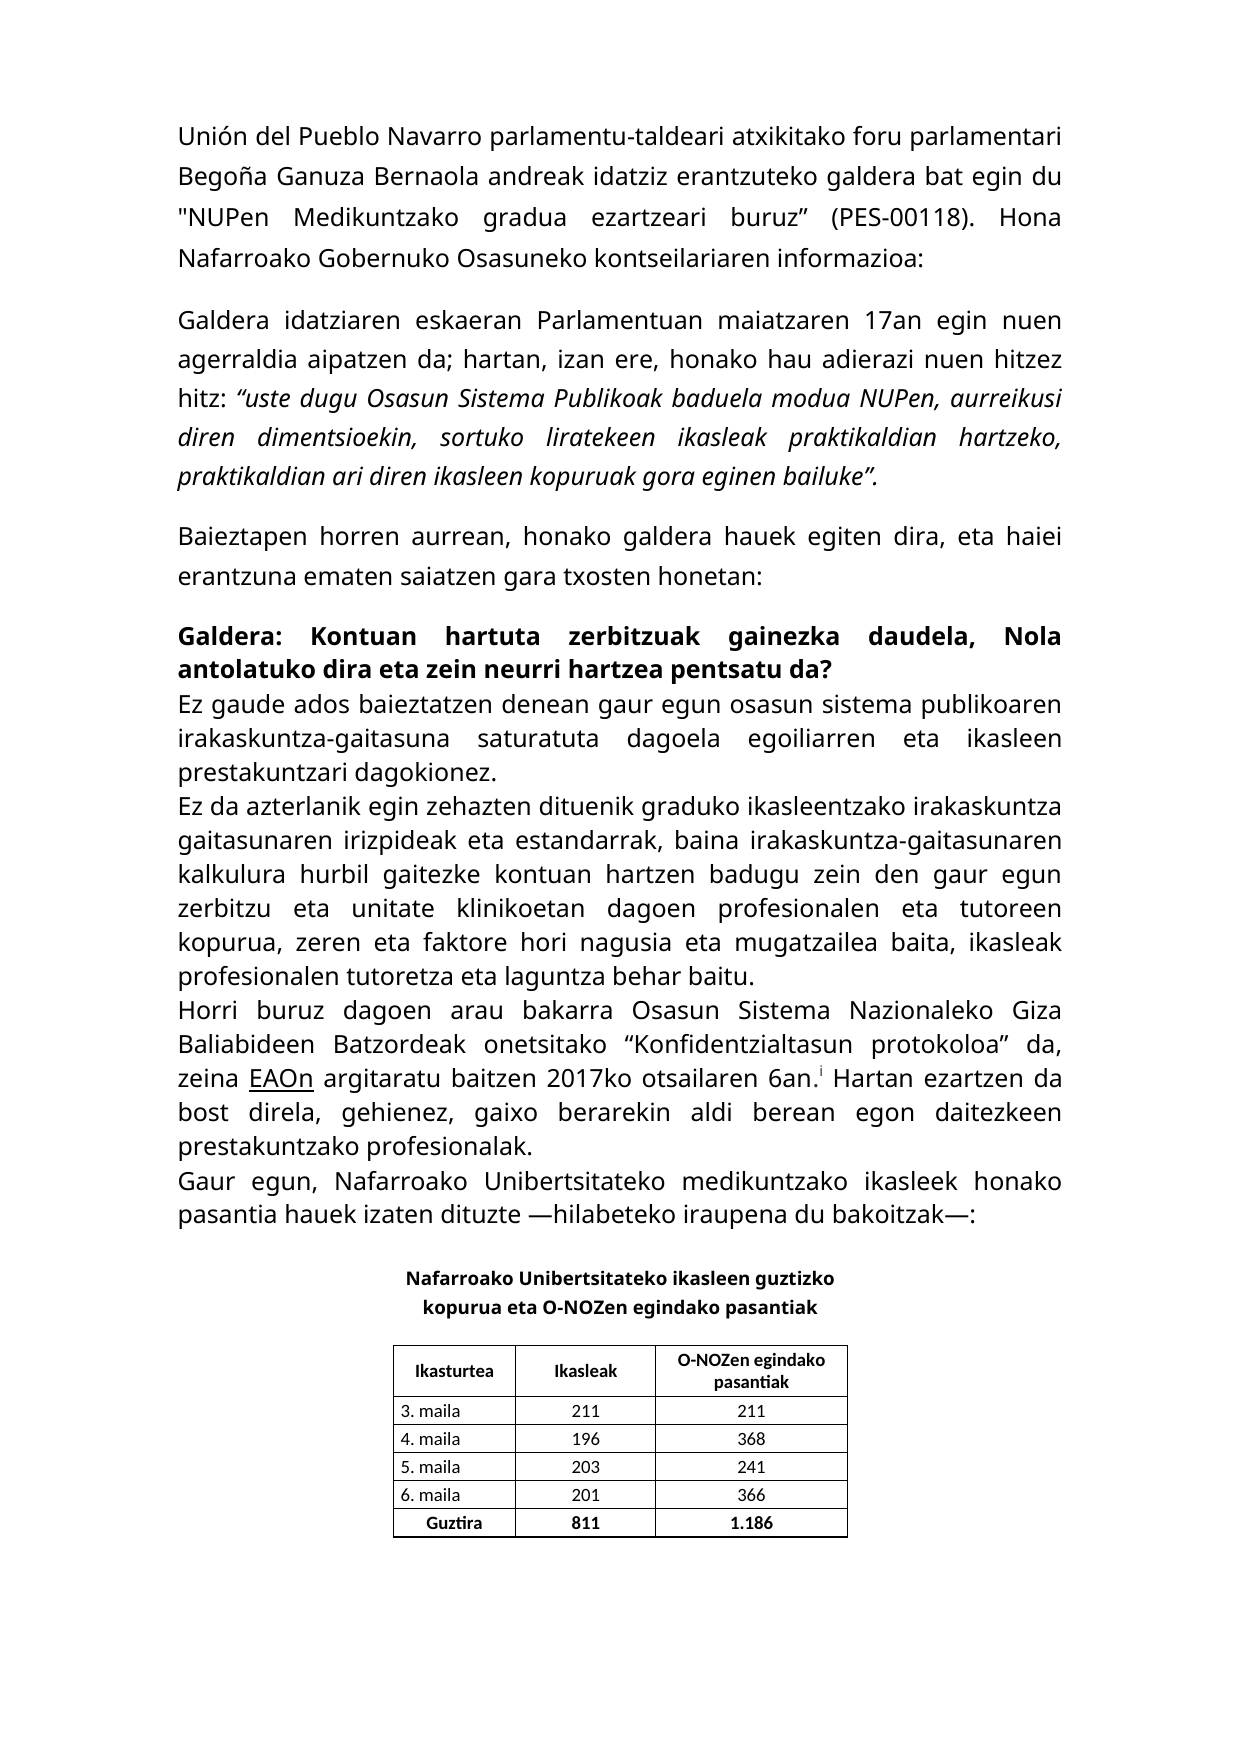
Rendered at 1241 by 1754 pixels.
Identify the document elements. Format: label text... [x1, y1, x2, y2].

table_header Ikasturtea [394, 1346, 515, 1396]
text Unión del Pueblo Navarro parlamentu-taldeari atxikitako foru parlamentari Begoña Ganuza Bernaola andreak idatziz erantzuteko galdera bat egin du "NUPen Medikuntzako gradua ezartzeari buruz” (PES-00118). Hona Nafarroako Gobernuko Osasuneko kontseilariaren informazioa: [177, 118, 1063, 275]
table_cell 4. maila [394, 1425, 515, 1452]
text Nafarroako Unibertsitateko ikasleen guztizko kopurua eta O-NOZen egindako pasantiak [177, 1265, 1063, 1320]
text Horri buruz dagoen arau bakarra Osasun Sistema Nazionaleko Giza Baliabideen Batzordeak onetsitako “Konfidentzialtasun protokoloa” da, zeina EAOn argitaratu baitzen 2017ko otsailaren 6an. Hartan ezartzen da bost direla, gehienez, gaixo berarekin aldi berean egon daitezkeen prestakuntzako profesionalak. [177, 993, 1063, 1163]
table_cell 196 [516, 1425, 655, 1452]
table_cell 3. maila [394, 1397, 515, 1424]
table_header O-NOZen egindako pasantiak [656, 1346, 847, 1396]
table_cell 201 [516, 1481, 655, 1508]
table_cell Guztira [394, 1509, 515, 1536]
table_cell 1.186 [656, 1509, 847, 1536]
text Galdera idatziaren eskaeran Parlamentuan maiatzaren 17an egin nuen agerraldia aipatzen da; hartan, izan ere, honako hau adierazi nuen hitzez hitz: “uste dugu Osasun Sistema Publikoak baduela modua NUPen, aurreikusi diren dimentsioekin, sortuko liratekeen ikasleak praktikaldian hartzeko, praktikaldian ari diren ikasleen kopuruak gora eginen bailuke”. [177, 302, 1063, 493]
text Ez da azterlanik egin zehazten dituenik graduko ikasleentzako irakaskuntza gaitasunaren irizpideak eta estandarrak, baina irakaskuntza-gaitasunaren kalkulura hurbil gaitezke kontuan hartzen badugu zein den gaur egun zerbitzu eta unitate klinikoetan dagoen profesionalen eta tutoreen kopurua, zeren eta faktore hori nagusia eta mugatzailea baita, ikasleak profesionalen tutoretza eta laguntza behar baitu. [177, 788, 1063, 993]
table_cell 366 [656, 1481, 847, 1508]
text Ez gaude ados baieztatzen denean gaur egun osasun sistema publikoaren irakaskuntza-gaitasuna saturatuta dagoela egoiliarren eta ikasleen prestakuntzari dagokionez. [177, 686, 1063, 788]
table_header Ikasleak [516, 1346, 655, 1396]
text Gaur egun, Nafarroako Unibertsitateko medikuntzako ikasleek honako pasantia hauek izaten dituzte —hilabeteko iraupena du bakoitzak—: [177, 1163, 1063, 1231]
table_cell 811 [516, 1509, 655, 1536]
table_cell 211 [656, 1397, 847, 1424]
table_cell 241 [656, 1453, 847, 1480]
text Baieztapen horren aurrean, honako galdera hauek egiten dira, eta haiei erantzuna ematen saiatzen gara txosten honetan: [177, 519, 1063, 592]
table_cell 203 [516, 1453, 655, 1480]
text Galdera: Kontuan hartuta zerbitzuak gainezka daudela, Nola antolatuko dira eta zein neurri hartzea pentsatu da? [177, 618, 1063, 686]
table_cell 368 [656, 1425, 847, 1452]
table_cell 6. maila [394, 1481, 515, 1508]
table_cell 5. maila [394, 1453, 515, 1480]
table_cell 211 [516, 1397, 655, 1424]
